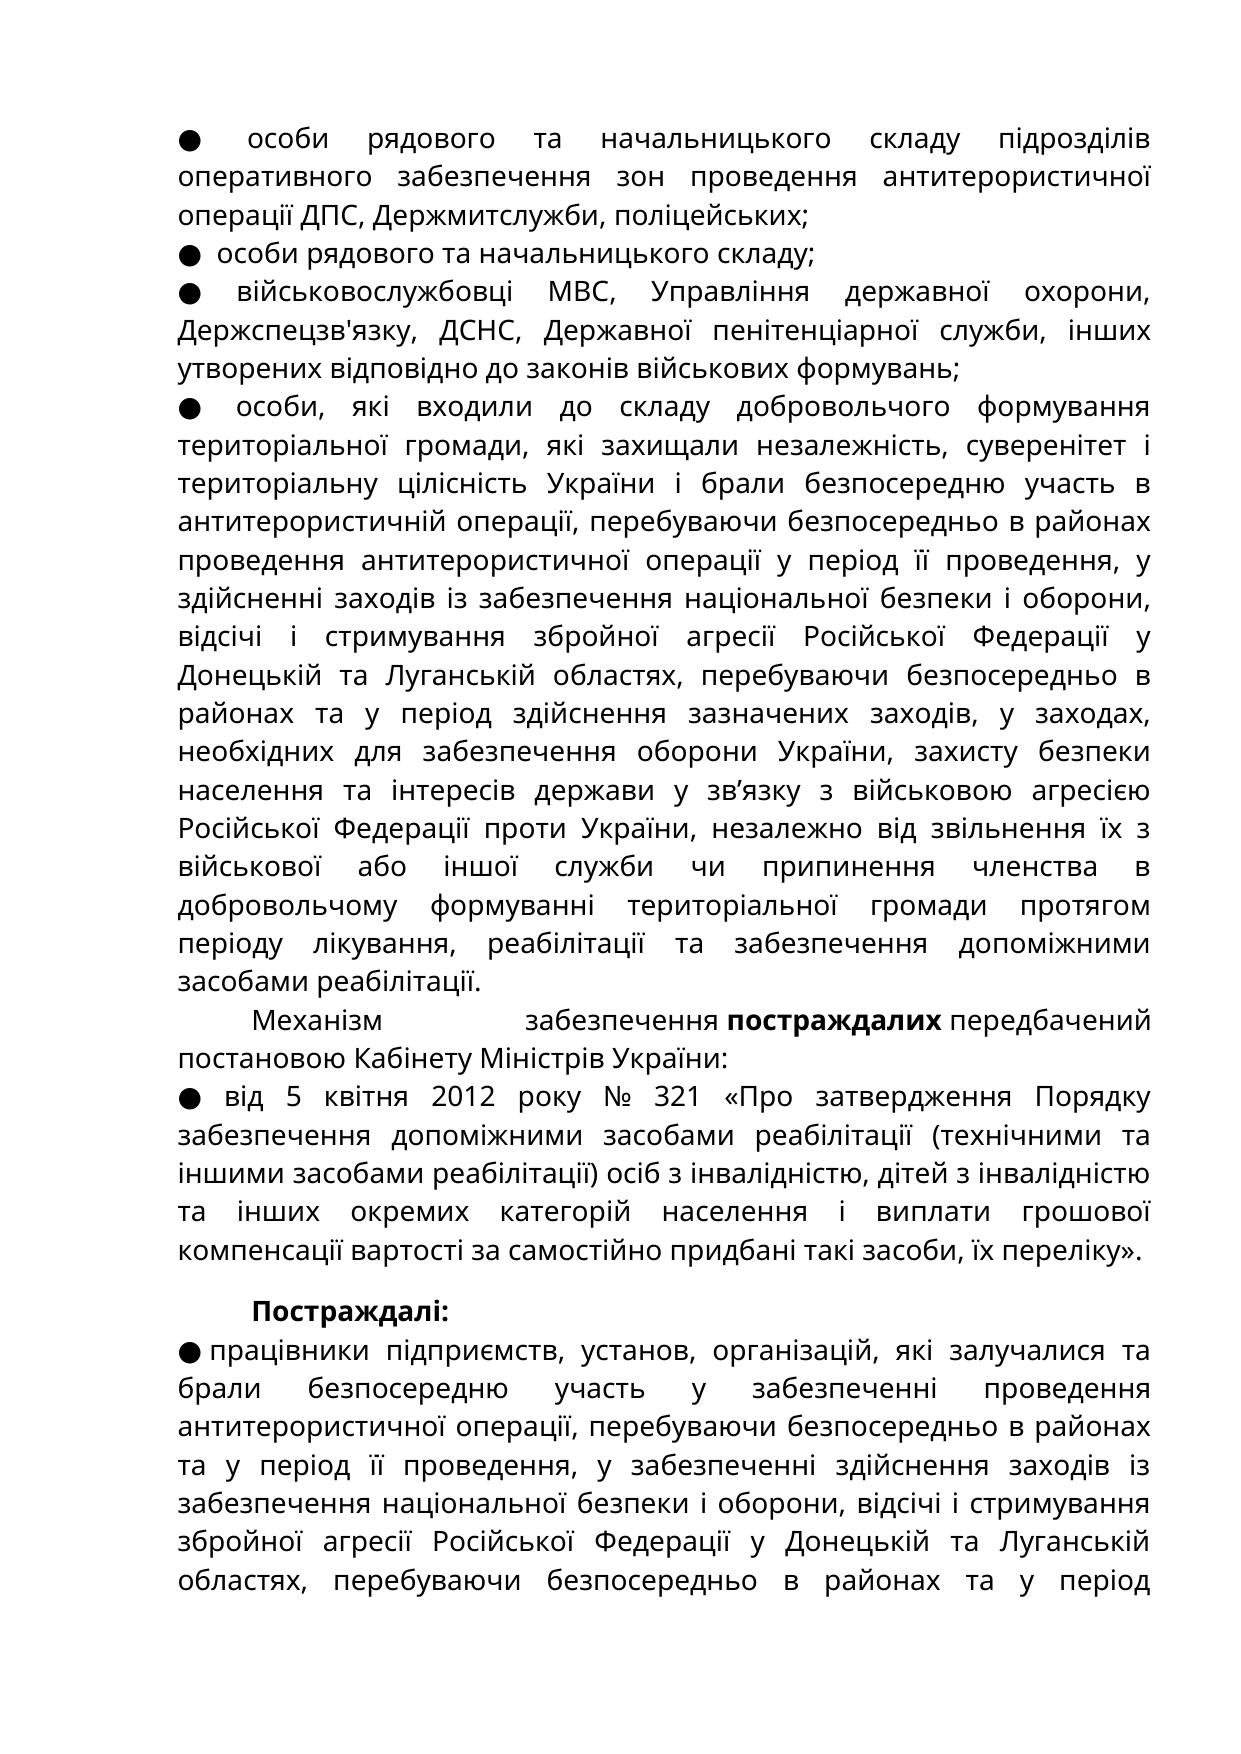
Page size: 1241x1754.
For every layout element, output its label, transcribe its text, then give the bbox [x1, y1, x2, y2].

text ● особи рядового та начальницького складу; [177, 233, 1152, 271]
text Механізм забезпечення постраждалих передбачений постановою Кабінету Міністрів України: [177, 1000, 1152, 1076]
text Постраждалі: [177, 1292, 1152, 1330]
text ● військовослужбовці МВС, Управління державної охорони, Держспецзв'язку, ДСНС, Державної пенітенціарної служби, інших утворених відповідно до законів військових формувань; [177, 271, 1152, 386]
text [177, 1330, 1152, 1598]
text ● особи рядового та начальницького складу підрозділів оперативного забезпечення зон проведення антитерористичної операції ДПС, Держмитслужби, поліцейських; [177, 118, 1152, 233]
text ● від 5 квітня 2012 року № 321 «Про затвердження Порядку забезпечення допоміжними засобами реабілітації (технічними та іншими засобами реабілітації) осіб з інвалідністю, дітей з інвалідністю та інших окремих категорій населення і виплати грошової компенсації вартості за самостійно придбані такі засоби, їх переліку». [177, 1076, 1152, 1268]
text ● особи, які входили до складу добровольчого формування територіальної громади, які захищали незалежність, суверенітет і територіальну цілісність України і брали безпосередню участь в антитерористичній операції, перебуваючи безпосередньо в районах проведення антитерористичної операції у період її проведення, у здійсненні заходів із забезпечення національної безпеки і оборони, відсічі і стримування збройної агресії Російської Федерації у Донецькій та Луганській областях, перебуваючи безпосередньо в районах та у період здійснення зазначених заходів, у заходах, необхідних для забезпечення оборони України, захисту безпеки населення та інтересів держави у зв’язку з військовою агресією Російської Федерації проти України, незалежно від звільнення їх з військової або іншої служби чи припинення членства в добровольчому формуванні територіальної громади протягом періоду лікування, реабілітації та забезпечення допоміжними засобами реабілітації. [177, 386, 1152, 1000]
